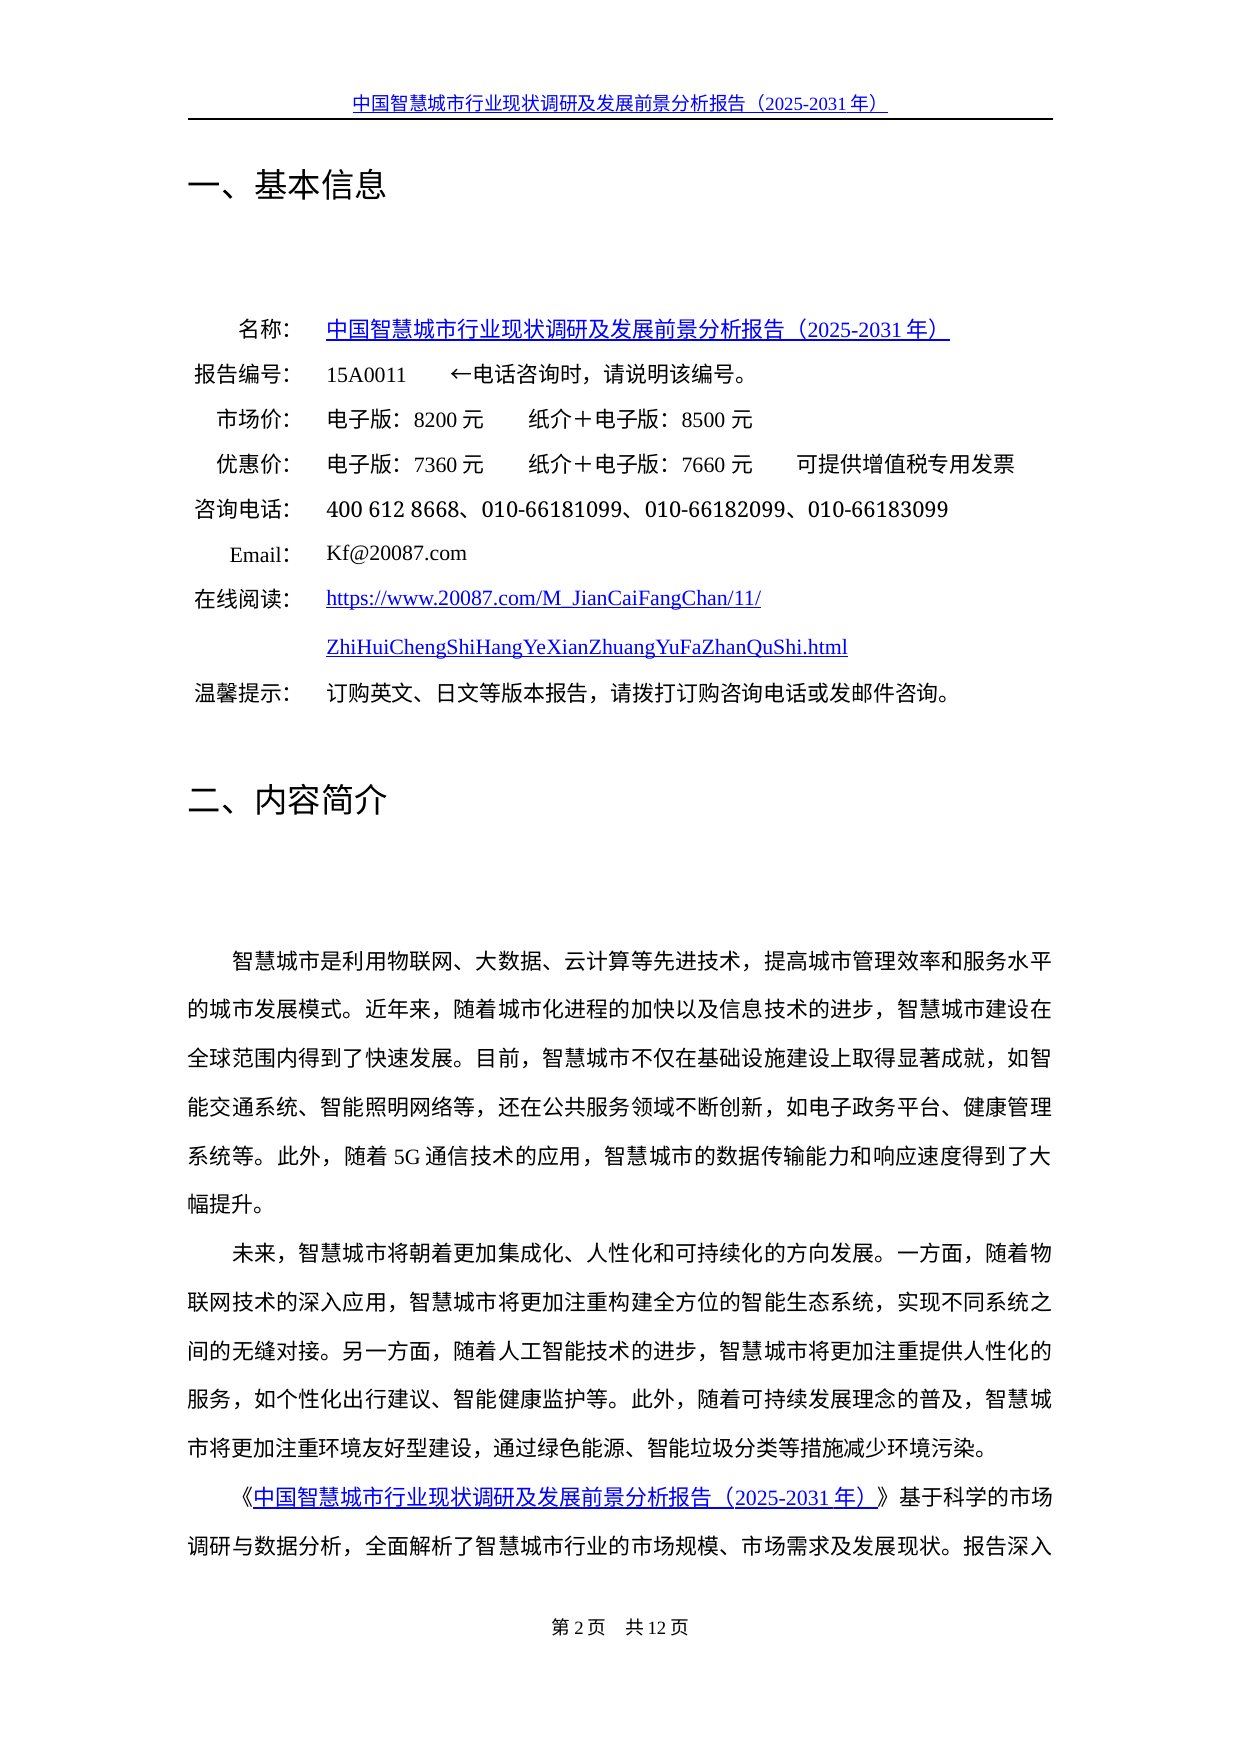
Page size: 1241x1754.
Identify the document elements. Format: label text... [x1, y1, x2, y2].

table_cell Kf@20087.com [315, 537, 1073, 582]
table_cell Email： [167, 537, 315, 582]
table_cell 在线阅读： [167, 582, 315, 675]
table_cell 15A0011 ←电话咨询时，请说明该编号。 [315, 357, 1073, 402]
table_cell 报告编号： [167, 357, 315, 402]
table_cell 咨询电话： [167, 492, 315, 537]
table_header 名称： [167, 312, 315, 357]
table_cell 订购英文、日文等版本报告，请拨打订购咨询电话或发邮件咨询。 [315, 675, 1073, 720]
table_cell 400 612 8668、010-66181099、010-66182099、010-66183099 [315, 492, 1073, 537]
table_cell [315, 582, 1073, 675]
table_header 中国智慧城市行业现状调研及发展前景分析报告（2025-2031年） [315, 312, 1073, 357]
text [187, 943, 1053, 1561]
title 二、内容简介 [187, 766, 1053, 831]
table_cell 电子版：7360 元 纸介＋电子版：7660 元 可提供增值税专用发票 [315, 447, 1073, 492]
title 一、基本信息 [187, 150, 1053, 215]
table_cell 市场价： [167, 402, 315, 447]
table_cell 电子版：8200 元 纸介＋电子版：8500 元 [315, 402, 1073, 447]
table_cell 温馨提示： [167, 675, 315, 720]
table_cell 优惠价： [167, 447, 315, 492]
